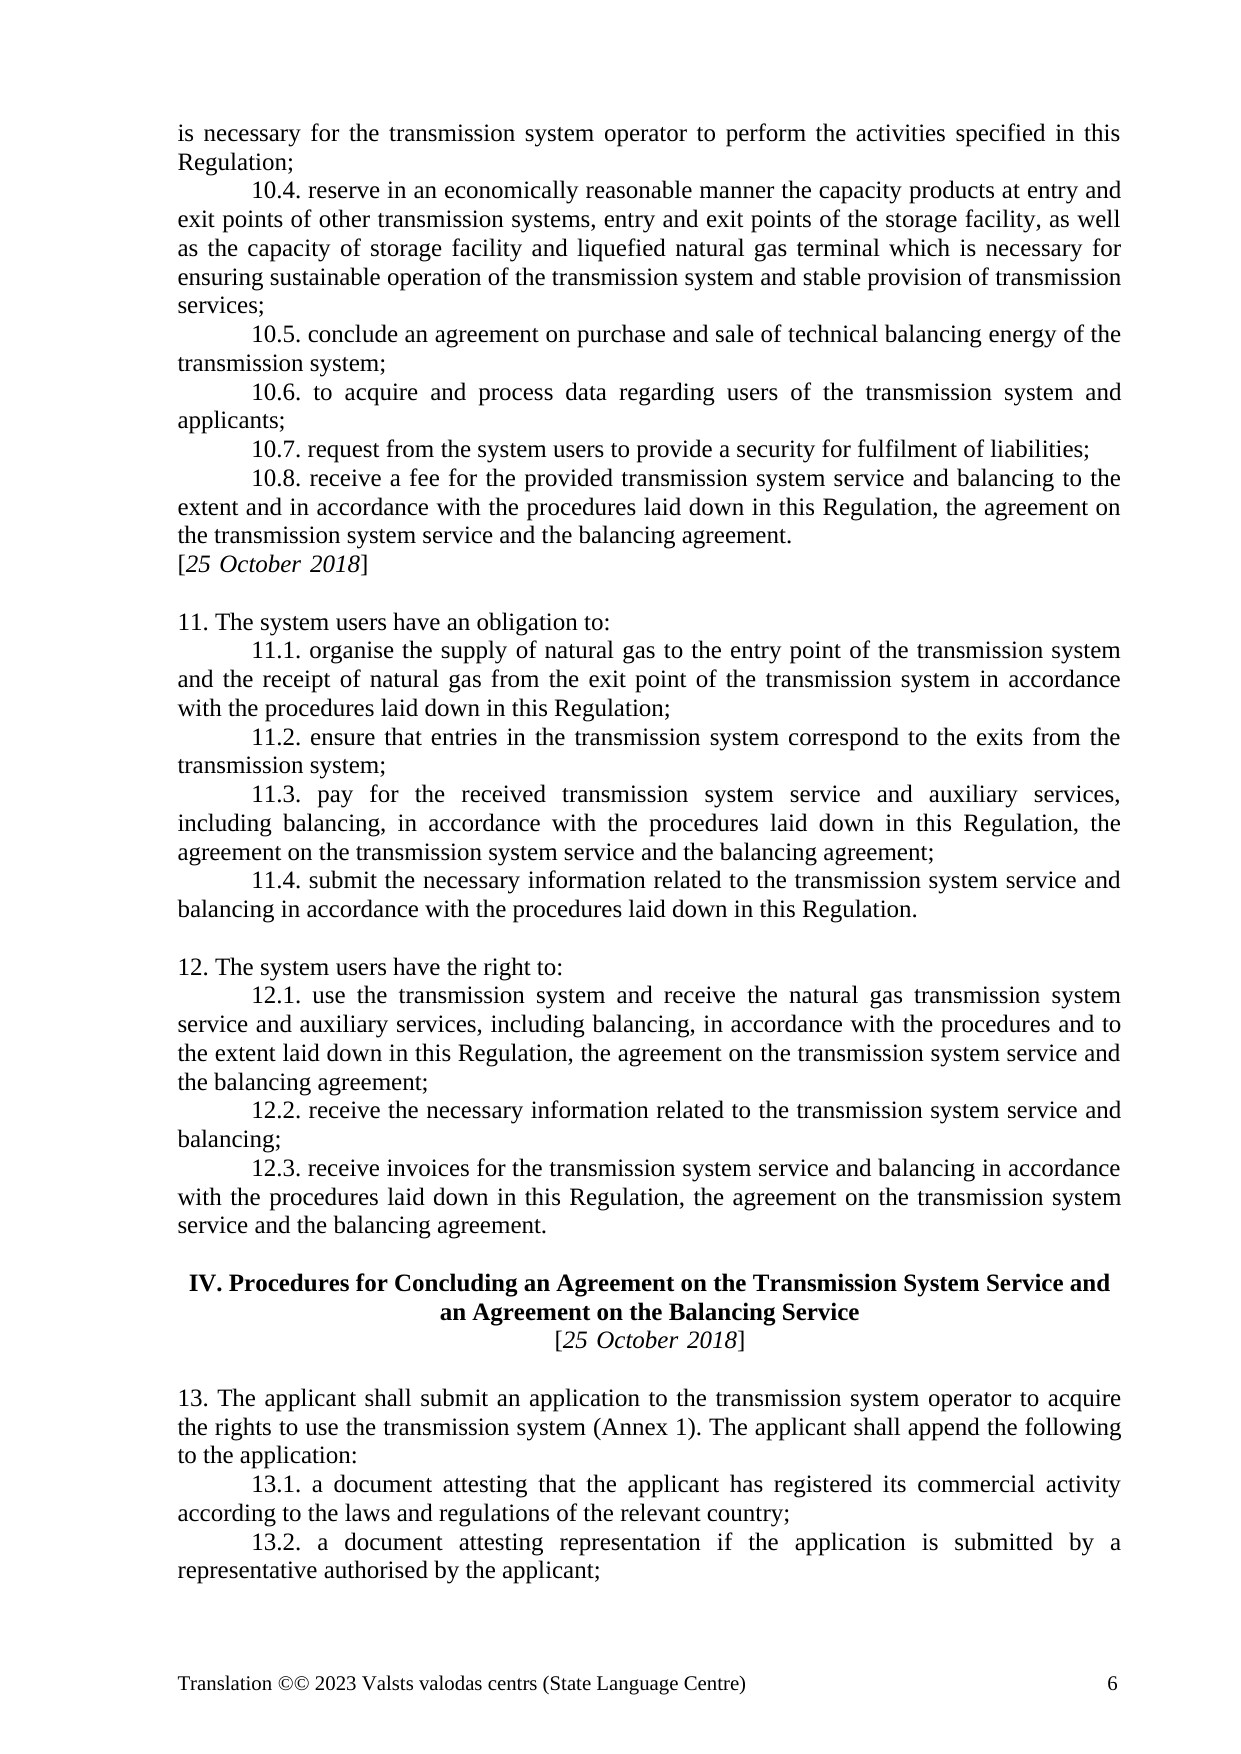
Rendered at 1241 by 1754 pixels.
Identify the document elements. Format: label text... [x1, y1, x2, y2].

text 12.2. receive the necessary information related to the transmission system service and balancing; [177, 1096, 1122, 1153]
text 10.5. conclude an agreement on purchase and sale of technical balancing energy of the transmission system; [177, 319, 1122, 377]
text 11.3. pay for the received transmission system service and auxiliary services, including balancing, in accordance with the procedures laid down in this Regulation, the agreement on the transmission system service and the balancing agreement; [177, 779, 1122, 866]
text 10.6. to acquire and process data regarding users of the transmission system and applicants; [177, 377, 1122, 434]
text 11.2. ensure that entries in the transmission system correspond to the exits from the transmission system; [177, 722, 1122, 779]
text 10.8. receive a fee for the provided transmission system service and balancing to the extent and in accordance with the procedures laid down in this Regulation, the agreement on the transmission system service and the balancing agreement. [177, 463, 1122, 549]
text 10.7. request from the system users to provide a security for fulfilment of liabilities; [177, 434, 1122, 463]
text IV. Procedures for Concluding an Agreement on the Transmission System Service and an Agreement on the Balancing Service [177, 1268, 1122, 1326]
text 12. The system users have the right to: [177, 952, 1122, 981]
text 12.3. receive invoices for the transmission system service and balancing in accordance with the procedures laid down in this Regulation, the agreement on the transmission system service and the balancing agreement. [177, 1153, 1122, 1239]
text [25 October 2018] [177, 1326, 1122, 1354]
text 11. The system users have an obligation to: [177, 607, 1122, 636]
text 13.1. a document attesting that the applicant has registered its commercial activity according to the laws and regulations of the relevant country; [177, 1469, 1122, 1527]
text [25 October 2018] [177, 549, 1122, 578]
text 13. The applicant shall submit an application to the transmission system operator to acquire the rights to use the transmission system (Annex 1). The applicant shall append the following to the application: [177, 1383, 1122, 1469]
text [177, 118, 1122, 176]
text 10.4. reserve in an economically reasonable manner the capacity products at entry and exit points of other transmission systems, entry and exit points of the storage facility, as well as the capacity of storage facility and liquefied natural gas terminal which is necessary for ensuring sustainable operation of the transmission system and stable provision of transmission services; [177, 176, 1122, 319]
text 11.4. submit the necessary information related to the transmission system service and balancing in accordance with the procedures laid down in this Regulation. [177, 866, 1122, 923]
text 11.1. organise the supply of natural gas to the entry point of the transmission system and the receipt of natural gas from the exit point of the transmission system in accordance with the procedures laid down in this Regulation; [177, 636, 1122, 722]
text 12.1. use the transmission system and receive the natural gas transmission system service and auxiliary services, including balancing, in accordance with the procedures and to the extent laid down in this Regulation, the agreement on the transmission system service and the balancing agreement; [177, 981, 1122, 1096]
text 13.2. a document attesting representation if the application is submitted by a representative authorised by the applicant; [177, 1527, 1122, 1584]
